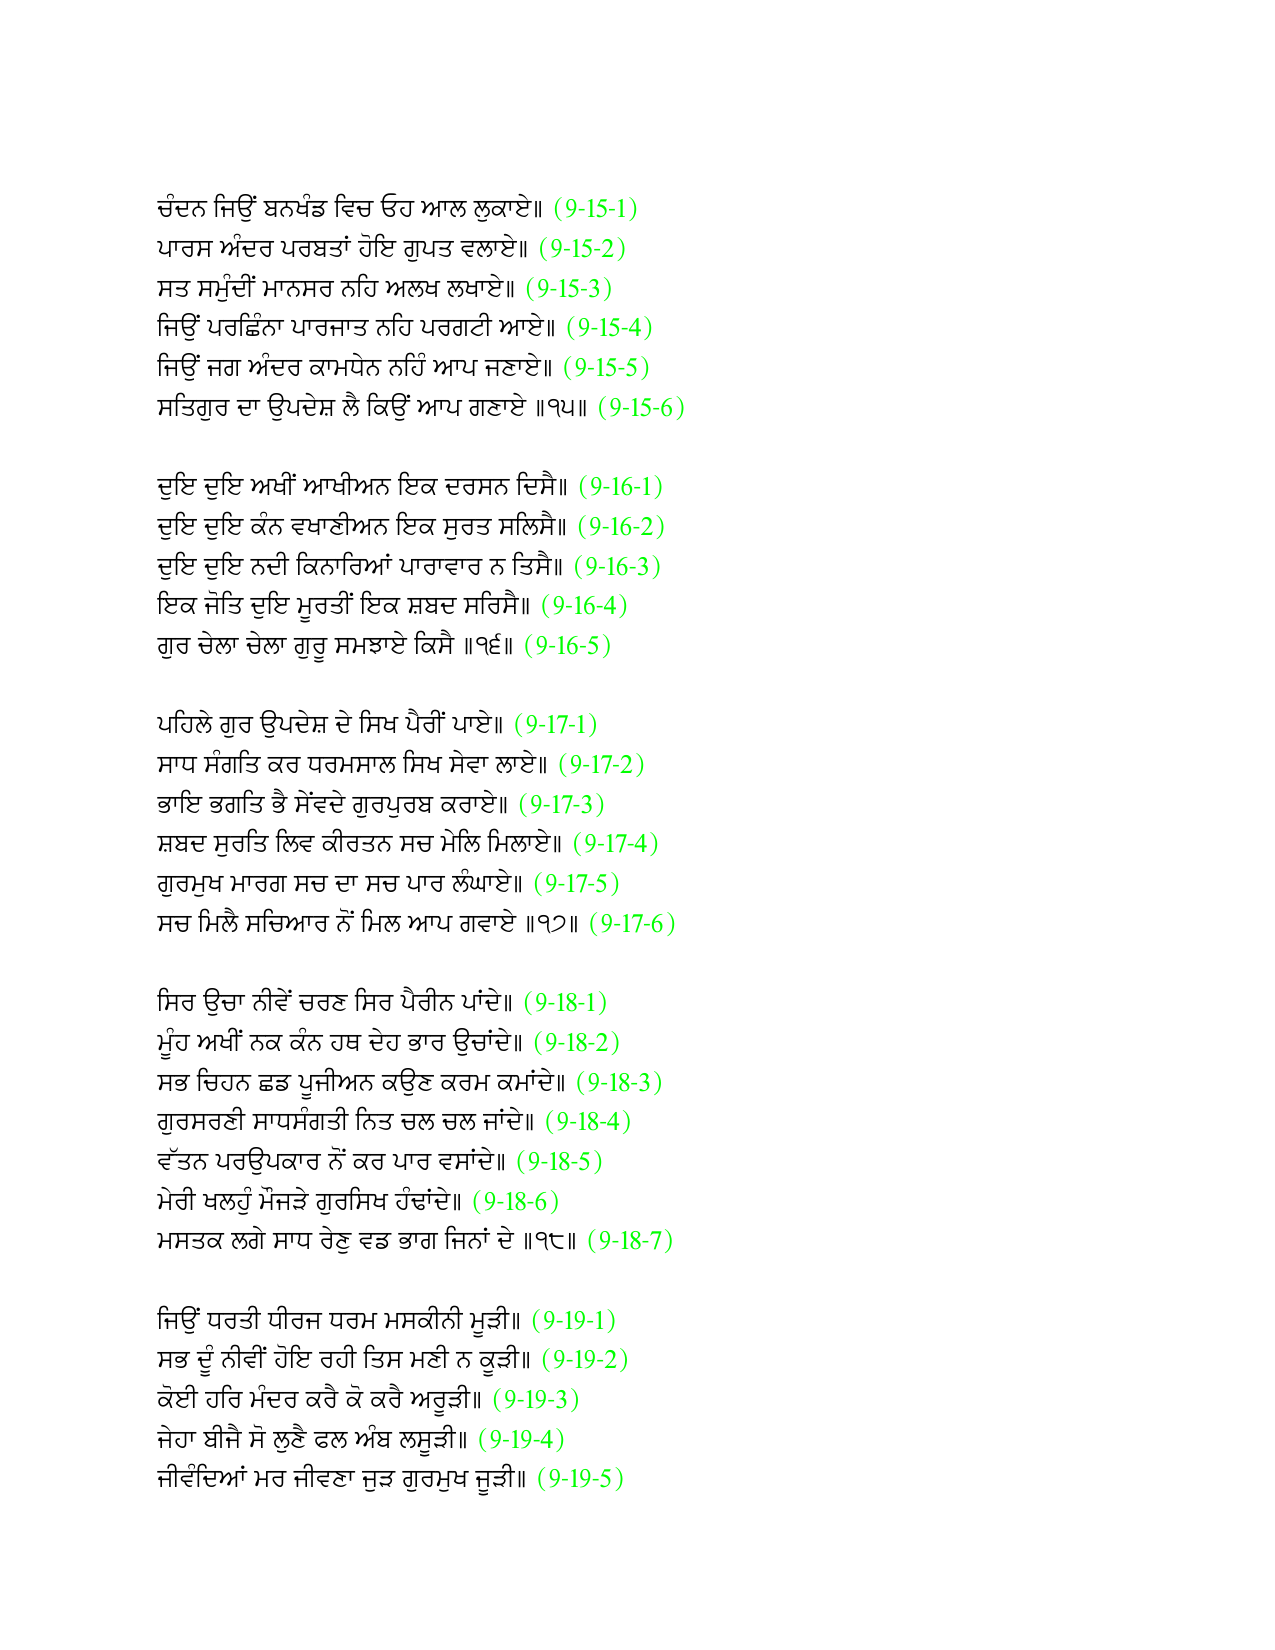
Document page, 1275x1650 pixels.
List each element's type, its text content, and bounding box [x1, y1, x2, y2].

text ਮੇਰੀ ਖਲਹੁੰ ਮੌਜੜੇ ਗੁਰਸਿਖ ਹੰਢਾਂਦੇ॥ (9-18-6) [150, 1182, 1125, 1222]
text ਸਤ ਸਮੁੰਦੀਂ ਮਾਨਸਰ ਨਹਿ ਅਲਖ ਲਖਾਏ॥ (9-15-3) [150, 269, 1125, 309]
text ਜੀਵੰਦਿਆਂ ਮਰ ਜੀਵਣਾ ਜੁੜ ਗੁਰਮੁਖ ਜੂੜੀ॥ (9-19-5) [150, 1460, 1125, 1499]
text ਸਤਿਗੁਰ ਦਾ ਉਪਦੇਸ਼ ਲੈ ਕਿਉਂ ਆਪ ਗਣਾਏ ॥੧੫॥ (9-15-6) [150, 388, 1125, 428]
text ਸਭ ਦੂੰ ਨੀਵੀਂ ਹੋਇ ਰਹੀ ਤਿਸ ਮਣੀ ਨ ਕੂੜੀ॥ (9-19-2) [150, 1341, 1125, 1380]
text ਮਸਤਕ ਲਗੇ ਸਾਧ ਰੇਣੁ ਵਡ ਭਾਗ ਜਿਨਾਂ ਦੇ ॥੧੮॥ (9-18-7) [150, 1222, 1125, 1261]
text ਜਿਉਂ ਜਗ ਅੰਦਰ ਕਾਮਧੇਨ ਨਹਿੰ ਆਪ ਜਣਾਏ॥ (9-15-5) [150, 348, 1125, 388]
text ਕੋਈ ਹਰਿ ਮੰਦਰ ਕਰੈ ਕੋ ਕਰੈ ਅਰੂੜੀ॥ (9-19-3) [150, 1380, 1125, 1420]
text ਗੁਰਮੁਖ ਮਾਰਗ ਸਚ ਦਾ ਸਚ ਪਾਰ ਲੰਘਾਏ॥ (9-17-5) [150, 864, 1125, 904]
text ਦੁਇ ਦੁਇ ਕੰਨ ਵਖਾਣੀਅਨ ਇਕ ਸੁਰਤ ਸਲਿਸੈ॥ (9-16-2) [150, 507, 1125, 547]
text ਜੇਹਾ ਬੀਜੈ ਸੋ ਲੁਣੈ ਫਲ ਅੰਬ ਲਸੂੜੀ॥ (9-19-4) [150, 1420, 1125, 1460]
text ਭਾਇ ਭਗਤਿ ਭੈ ਸੇਂਵਦੇ ਗੁਰਪੁਰਬ ਕਰਾਏ॥ (9-17-3) [150, 785, 1125, 825]
text ਵੱਤਨ ਪਰਉਪਕਾਰ ਨੋਂ ਕਰ ਪਾਰ ਵਸਾਂਦੇ॥ (9-18-5) [150, 1142, 1125, 1182]
text ਜਿਉਂ ਪਰਛਿੰਨਾ ਪਾਰਜਾਤ ਨਹਿ ਪਰਗਟੀ ਆਏ॥ (9-15-4) [150, 309, 1125, 348]
text ਸਚ ਮਿਲੈ ਸਚਿਆਰ ਨੋਂ ਮਿਲ ਆਪ ਗਵਾਏ ॥੧੭॥ (9-17-6) [150, 904, 1125, 944]
text ਗੁਰਸਰਣੀ ਸਾਧਸੰਗਤੀ ਨਿਤ ਚਲ ਚਲ ਜਾਂਦੇ॥ (9-18-4) [150, 1102, 1125, 1142]
text ਦੁਇ ਦੁਇ ਨਦੀ ਕਿਨਾਰਿਆਂ ਪਾਰਾਵਾਰ ਨ ਤਿਸੈ॥ (9-16-3) [150, 547, 1125, 587]
text ਸ਼ਬਦ ਸੁਰਤਿ ਲਿਵ ਕੀਰਤਨ ਸਚ ਮੇਲਿ ਮਿਲਾਏ॥ (9-17-4) [150, 825, 1125, 864]
text ਦੁਇ ਦੁਇ ਅਖੀਂ ਆਖੀਅਨ ਇਕ ਦਰਸਨ ਦਿਸੈ॥ (9-16-1) [150, 467, 1125, 507]
text ਜਿਉਂ ਧਰਤੀ ਧੀਰਜ ਧਰਮ ਮਸਕੀਨੀ ਮੂੜੀ॥ (9-19-1) [150, 1301, 1125, 1341]
text ਪਾਰਸ ਅੰਦਰ ਪਰਬਤਾਂ ਹੋਇ ਗੁਪਤ ਵਲਾਏ॥ (9-15-2) [150, 229, 1125, 269]
text ਮੂੰਹ ਅਖੀਂ ਨਕ ਕੰਨ ਹਥ ਦੇਹ ਭਾਰ ਉਚਾਂਦੇ॥ (9-18-2) [150, 1023, 1125, 1063]
text ਇਕ ਜੋਤਿ ਦੁਇ ਮੂਰਤੀਂ ਇਕ ਸ਼ਬਦ ਸਰਿਸੈ॥ (9-16-4) [150, 587, 1125, 626]
text ਸਭ ਚਿਹਨ ਛਡ ਪੂਜੀਅਨ ਕਉਣ ਕਰਮ ਕਮਾਂਦੇ॥ (9-18-3) [150, 1063, 1125, 1102]
text ਗੁਰ ਚੇਲਾ ਚੇਲਾ ਗੁਰੂ ਸਮਝਾਏ ਕਿਸੈ ॥੧੬॥ (9-16-5) [150, 626, 1125, 666]
text ਸਾਧ ਸੰਗਤਿ ਕਰ ਧਰਮਸਾਲ ਸਿਖ ਸੇਵਾ ਲਾਏ॥ (9-17-2) [150, 745, 1125, 785]
text ਸਿਰ ਉਚਾ ਨੀਵੇਂ ਚਰਣ ਸਿਰ ਪੈਰੀਨ ਪਾਂਦੇ॥ (9-18-1) [150, 983, 1125, 1023]
text ਪਹਿਲੇ ਗੁਰ ਉਪਦੇਸ਼ ਦੇ ਸਿਖ ਪੈਰੀਂ ਪਾਏ॥ (9-17-1) [150, 706, 1125, 745]
text ਚੰਦਨ ਜਿਉਂ ਬਨਖੰਡ ਵਿਚ ਓਹ ਆਲ ਲੁਕਾਏ॥ (9-15-1) [150, 190, 1125, 229]
